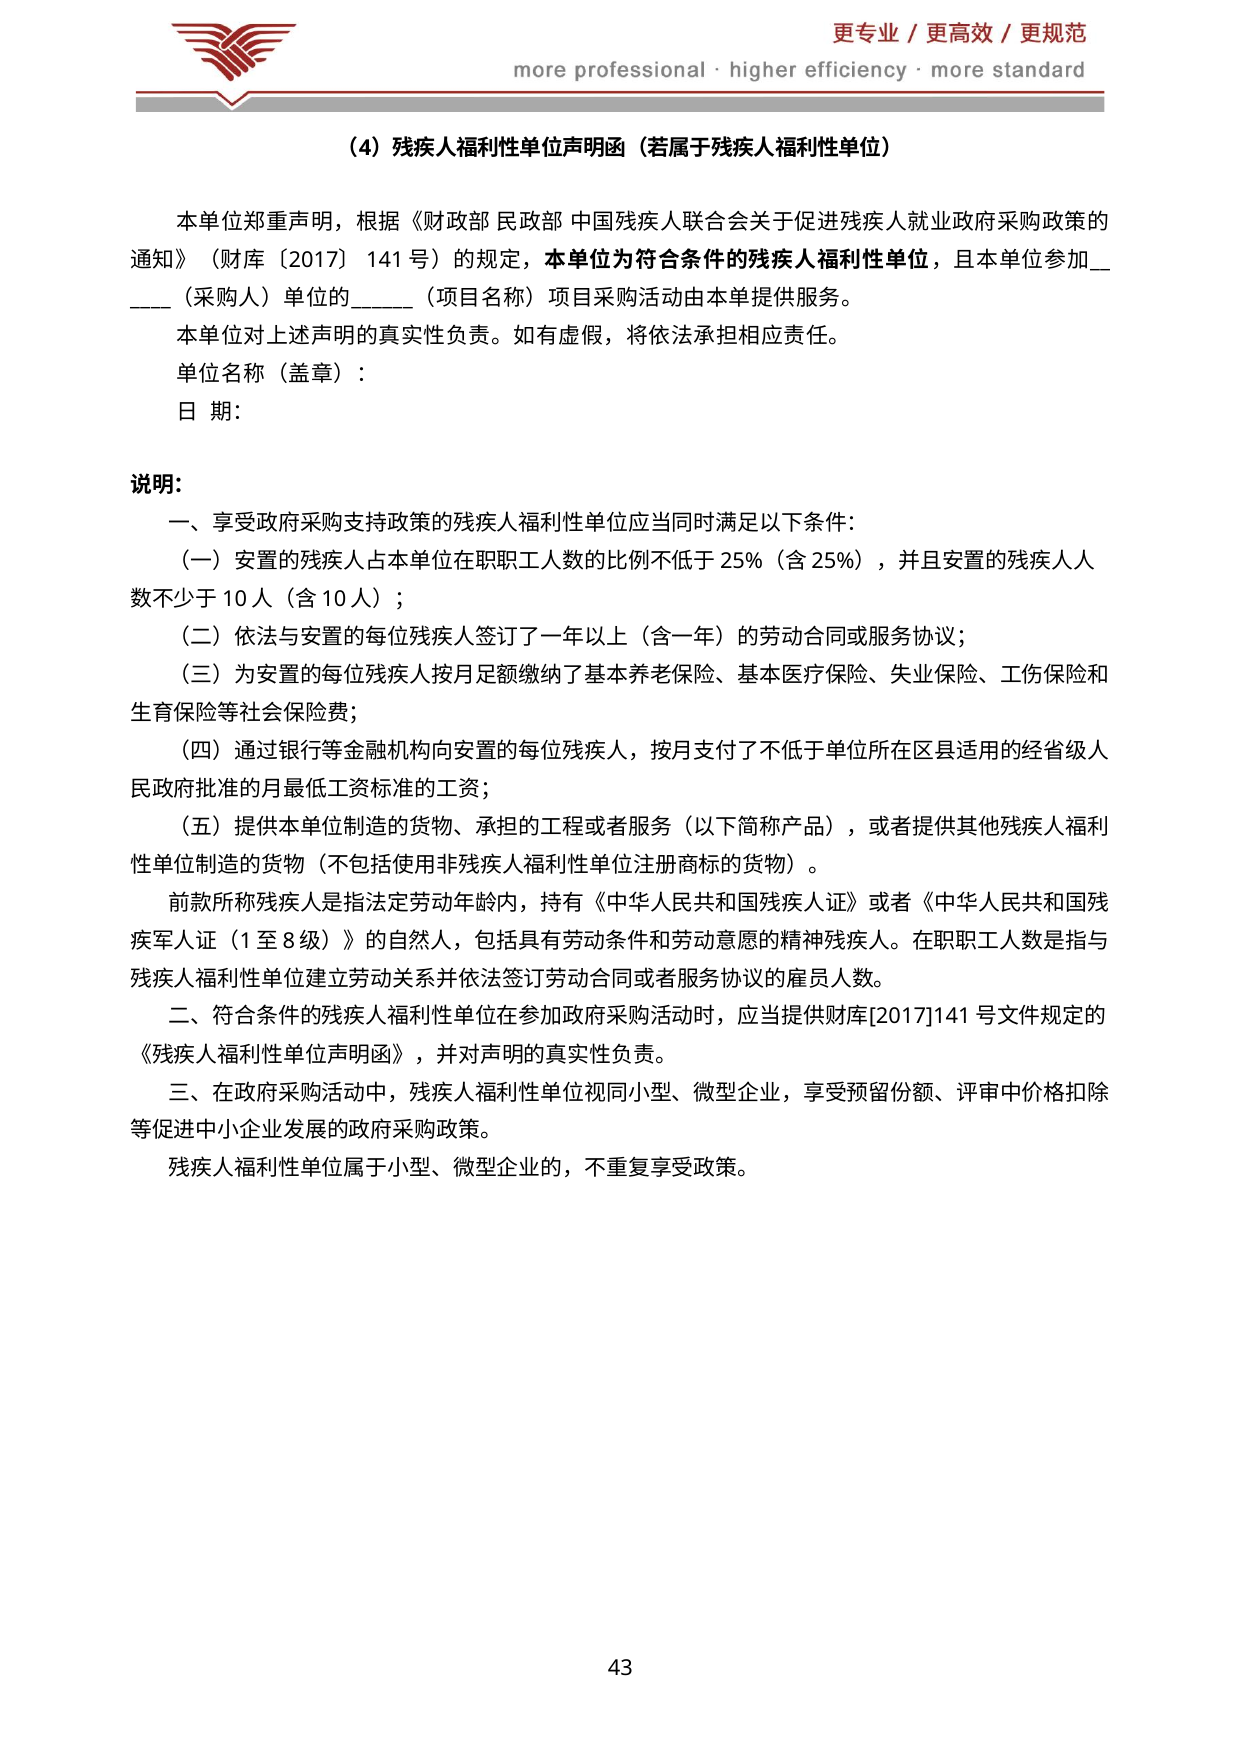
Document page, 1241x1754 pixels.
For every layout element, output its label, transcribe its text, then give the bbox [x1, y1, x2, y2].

text 单位名称（盖章）： [130, 356, 948, 387]
text 残疾人福利性单位属于小型、微型企业的，不重复享受政策。 [130, 1150, 1110, 1182]
text 一、享受政府采购支持政策的残疾人福利性单位应当同时满足以下条件： [130, 505, 1110, 537]
text （4）残疾人福利性单位声明函（若属于残疾人福利性单位） [130, 130, 1110, 162]
text 说明： [130, 467, 1110, 499]
text （四）通过银行等金融机构向安置的每位残疾人，按月支付了不低于单位所在区县适用的经省级人民政府批准的月最低工资标准的工资； [130, 733, 1110, 803]
text （五）提供本单位制造的货物、承担的工程或者服务（以下简称产品），或者提供其他残疾人福利性单位制造的货物（不包括使用非残疾人福利性单位注册商标的货物）。 [130, 809, 1110, 878]
text 二、符合条件的残疾人福利性单位在参加政府采购活动时，应当提供财库[2017]141号文件规定的《残疾人福利性单位声明函》，并对声明的真实性负责。 [130, 998, 1110, 1068]
text 三、在政府采购活动中，残疾人福利性单位视同小型、微型企业，享受预留份额、评审中价格扣除等促进中小企业发展的政府采购政策。 [130, 1074, 1110, 1144]
text 日 期： [130, 394, 948, 425]
text 前款所称残疾人是指法定劳动年龄内，持有《中华人民共和国残疾人证》或者《中华人民共和国残疾军人证（1至8级）》的自然人，包括具有劳动条件和劳动意愿的精神残疾人。在职职工人数是指与残疾人福利性单位建立劳动关系并依法签订劳动合同或者服务协议的雇员人数。 [130, 885, 1110, 992]
text （一）安置的残疾人占本单位在职职工人数的比例不低于25%（含25%），并且安置的残疾人人数不少于10人（含10人）； [130, 543, 1110, 613]
text （三）为安置的每位残疾人按月足额缴纳了基本养老保险、基本医疗保险、失业保险、工伤保险和生育保险等社会保险费； [130, 657, 1110, 727]
text 本单位对上述声明的真实性负责。如有虚假，将依法承担相应责任。 [130, 318, 1110, 349]
picture [135, 0, 1105, 112]
text （二）依法与安置的每位残疾人签订了一年以上（含一年）的劳动合同或服务协议； [130, 619, 1110, 651]
text 本单位郑重声明，根据《财政部 民政部 中国残疾人联合会关于促进残疾人就业政府采购政策的通知》（财库〔2017〕 141号）的规定，本单位为符合条件的残疾人福利性单位，且本单位参加______（采购人）单位的______（项目名称）项目采购活动由本单提供服务。 [130, 204, 1110, 311]
